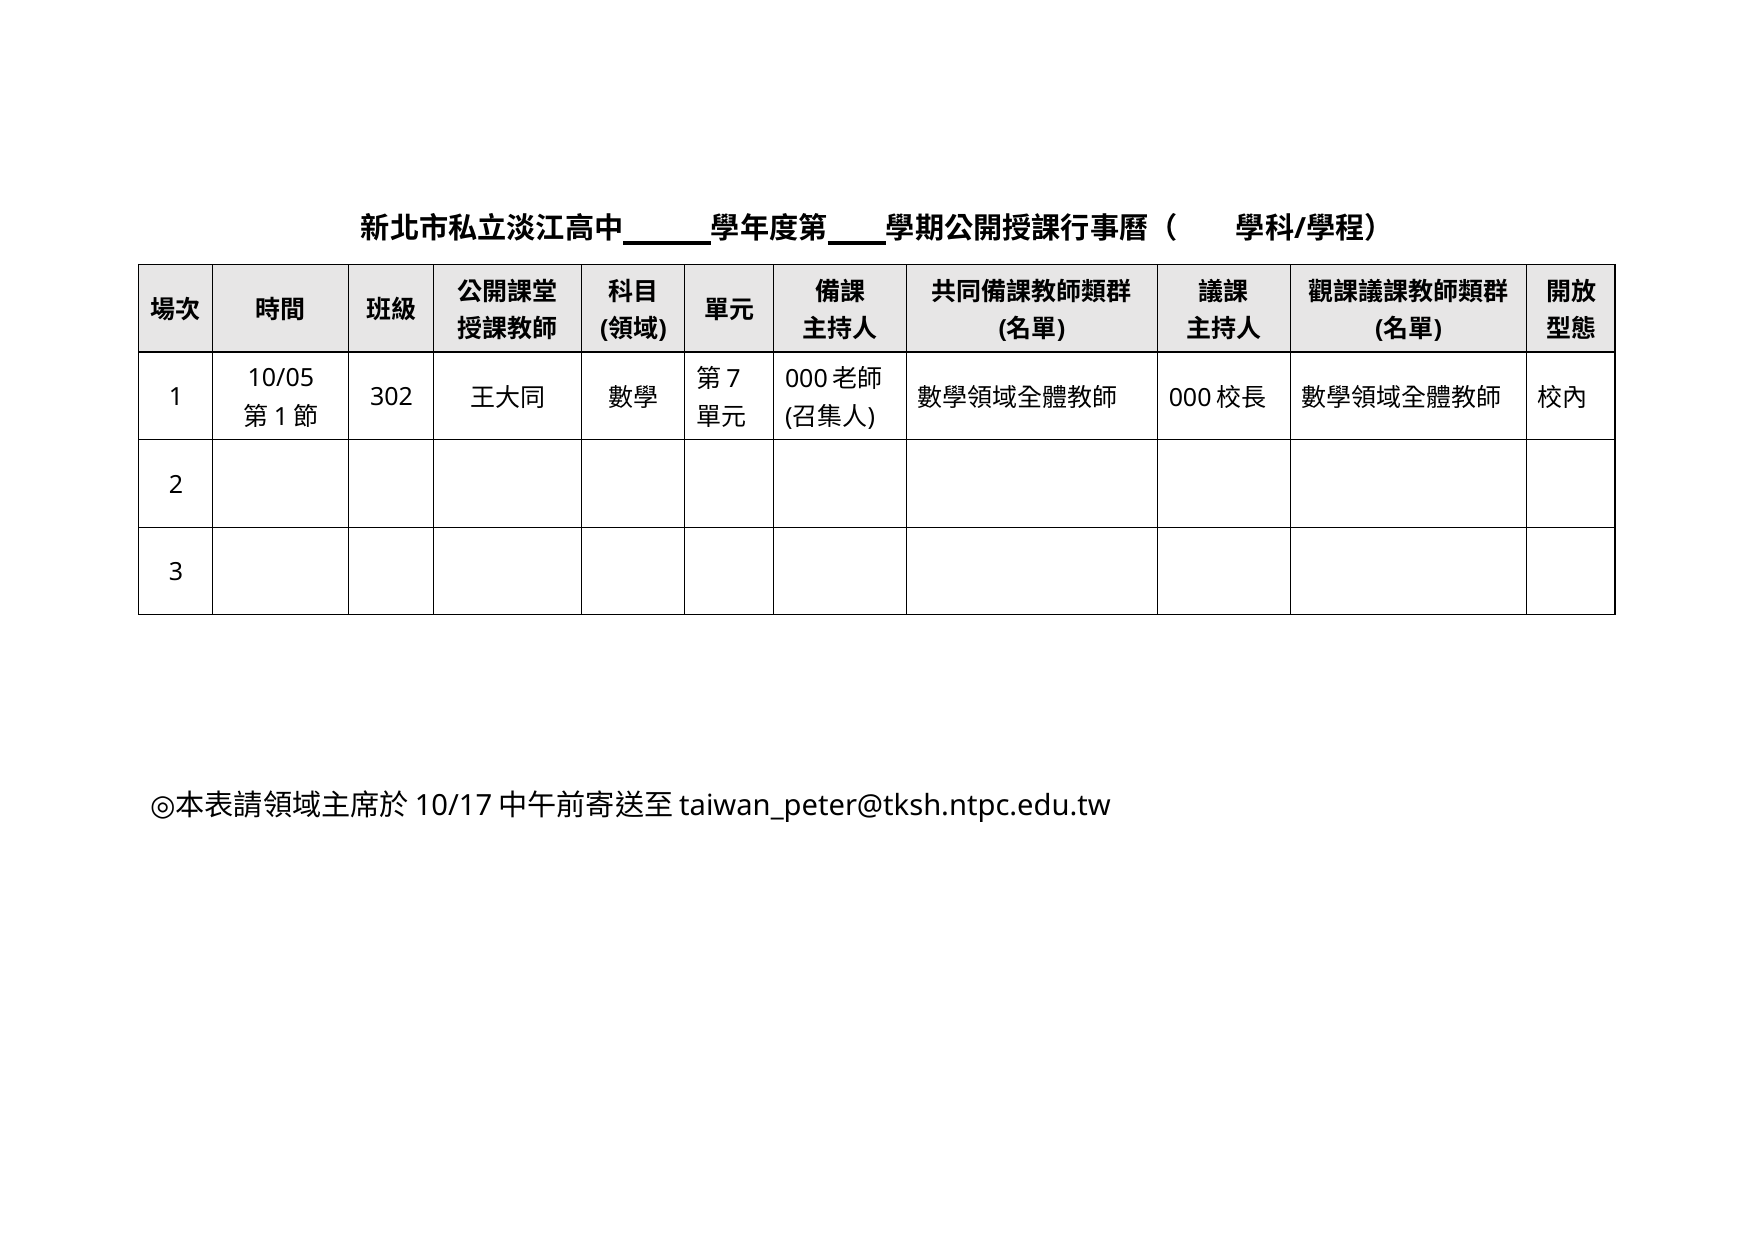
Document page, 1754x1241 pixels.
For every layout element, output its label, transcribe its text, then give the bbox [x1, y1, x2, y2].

table_cell 第7單元 [685, 353, 773, 439]
table_cell [907, 528, 1157, 614]
table_cell [1291, 440, 1526, 527]
table_cell [774, 440, 906, 527]
table_cell 3 [139, 528, 212, 614]
table_header 場次 [139, 265, 212, 351]
table_cell 王大同 [434, 353, 581, 439]
table_cell 10/05 第1節 [213, 353, 348, 439]
table_cell 000老師 (召集人) [774, 353, 906, 439]
table_header 共同備課教師類群 (名單) [907, 265, 1157, 351]
table_header 公開課堂 授課教師 [434, 265, 581, 351]
table_header 備課 主持人 [774, 265, 906, 351]
table_cell [582, 528, 684, 614]
table_header 班級 [349, 265, 433, 351]
text ◎本表請領域主席於10/17中午前寄送至taiwan_peter@tksh.ntpc.edu.tw [150, 765, 1604, 840]
table_cell [907, 440, 1157, 527]
table_cell [1158, 440, 1290, 527]
table_cell [349, 440, 433, 527]
table_cell [774, 528, 906, 614]
table_cell [1527, 440, 1614, 527]
table_cell 000校長 [1158, 353, 1290, 439]
table_cell 數學領域全體教師 [907, 353, 1157, 439]
table_header 時間 [213, 265, 348, 351]
table_cell [213, 528, 348, 614]
table_cell [434, 440, 581, 527]
table_cell [1291, 528, 1526, 614]
table_cell 1 [139, 353, 212, 439]
table_header 觀課議課教師類群 (名單) [1291, 265, 1526, 351]
table_cell 2 [139, 440, 212, 527]
table_cell [1158, 528, 1290, 614]
table_header 單元 [685, 265, 773, 351]
table_cell [582, 440, 684, 527]
table_header 議課 主持人 [1158, 265, 1290, 351]
text 新北市私立淡江高中 學年度第 學期公開授課行事曆（ 學科/學程） [150, 189, 1604, 264]
table_header 科目 (領域) [582, 265, 684, 351]
table_cell [685, 440, 773, 527]
table_header 開放型態 [1527, 265, 1614, 351]
table_cell [1527, 528, 1614, 614]
table_cell 數學領域全體教師 [1291, 353, 1526, 439]
table_cell 302 [349, 353, 433, 439]
table_cell 校內 [1527, 353, 1614, 439]
table_cell 數學 [582, 353, 684, 439]
table_cell [213, 440, 348, 527]
table_cell [434, 528, 581, 614]
table_cell [685, 528, 773, 614]
table_cell [349, 528, 433, 614]
